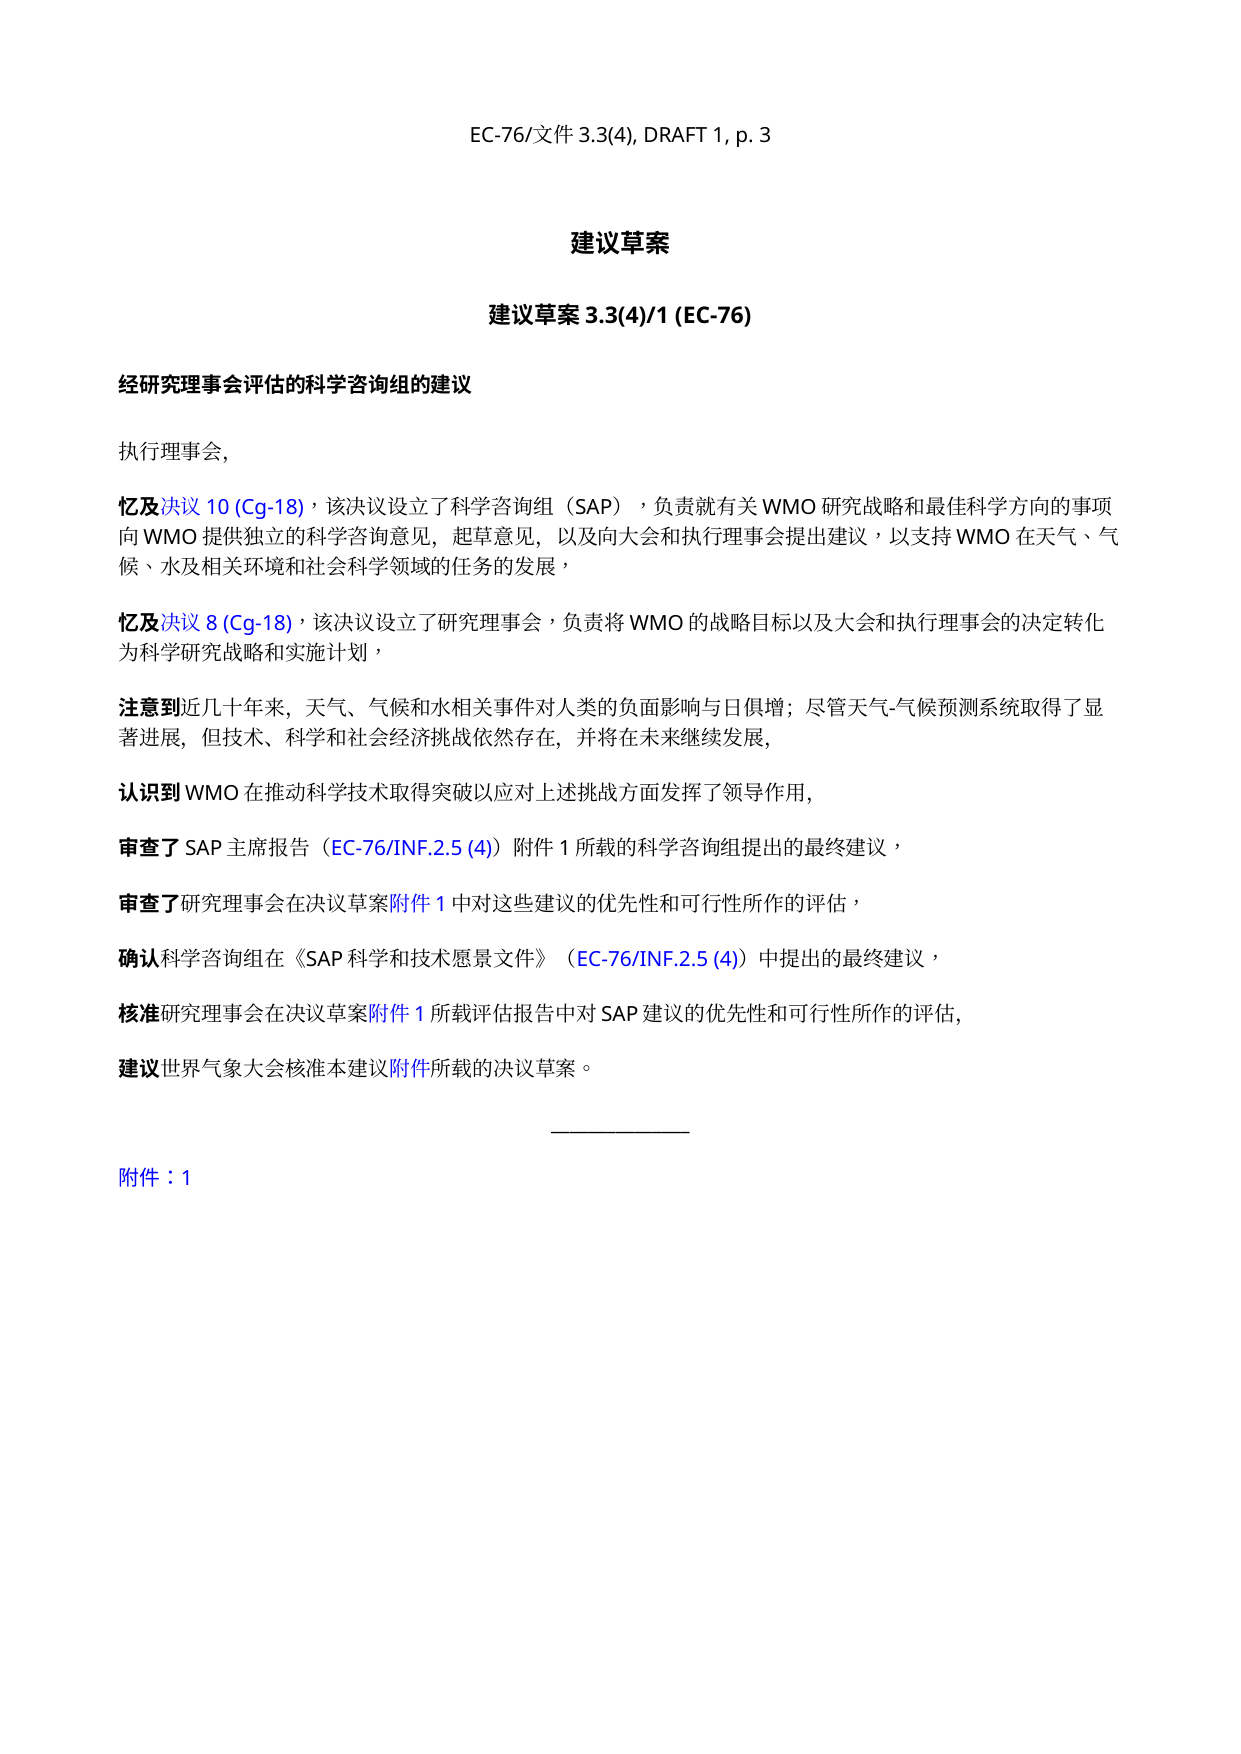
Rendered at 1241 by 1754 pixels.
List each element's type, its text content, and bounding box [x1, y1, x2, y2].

text 附件：1 [118, 1161, 1122, 1192]
text 审查了研究理事会在决议草案附件1中对这些建议的优先性和可行性所作的评估， [118, 887, 1122, 917]
text 确认科学咨询组在《SAP科学和技术愿景文件》（EC-76/INF.2.5 (4)）中提出的最终建议， [118, 942, 1122, 972]
text 核准研究理事会在决议草案附件1所载评估报告中对SAP建议的优先性和可行性所作的评估， [118, 997, 1122, 1028]
subtitle 建议草案 [118, 223, 1122, 259]
text 忆及决议8 (Cg-18)，该决议设立了研究理事会，负责将WMO的战略目标以及大会和执行理事会的决定转化为科学研究战略和实施计划， [118, 606, 1122, 666]
text 执行理事会， [118, 436, 1122, 465]
subtitle 建议草案3.3(4)/1 (EC-76) [118, 297, 1122, 330]
subtitle 经研究理事会评估的科学咨询组的建议 [118, 368, 1122, 398]
text _______________ [118, 1108, 1122, 1136]
text 建议世界气象大会核准本建议附件所载的决议草案。 [118, 1053, 1122, 1083]
text 忆及决议10 (Cg-18)，该决议设立了科学咨询组（SAP），负责就有关WMO研究战略和最佳科学方向的事项向WMO提供独立的科学咨询意见，起草意见，以及向大会和执行理事会提出建议，以支持WMO在天气、气候、水及相关环境和社会科学领域的任务的发展， [118, 490, 1122, 581]
text 注意到近几十年来，天气、气候和水相关事件对人类的负面影响与日俱增；尽管天气-气候预测系统取得了显著进展，但技术、科学和社会经济挑战依然存在，并将在未来继续发展， [118, 691, 1122, 751]
text 审查了SAP主席报告（EC-76/INF.2.5 (4)）附件1所载的科学咨询组提出的最终建议， [118, 831, 1122, 862]
text 认识到WMO在推动科学技术取得突破以应对上述挑战方面发挥了领导作用， [118, 776, 1122, 806]
